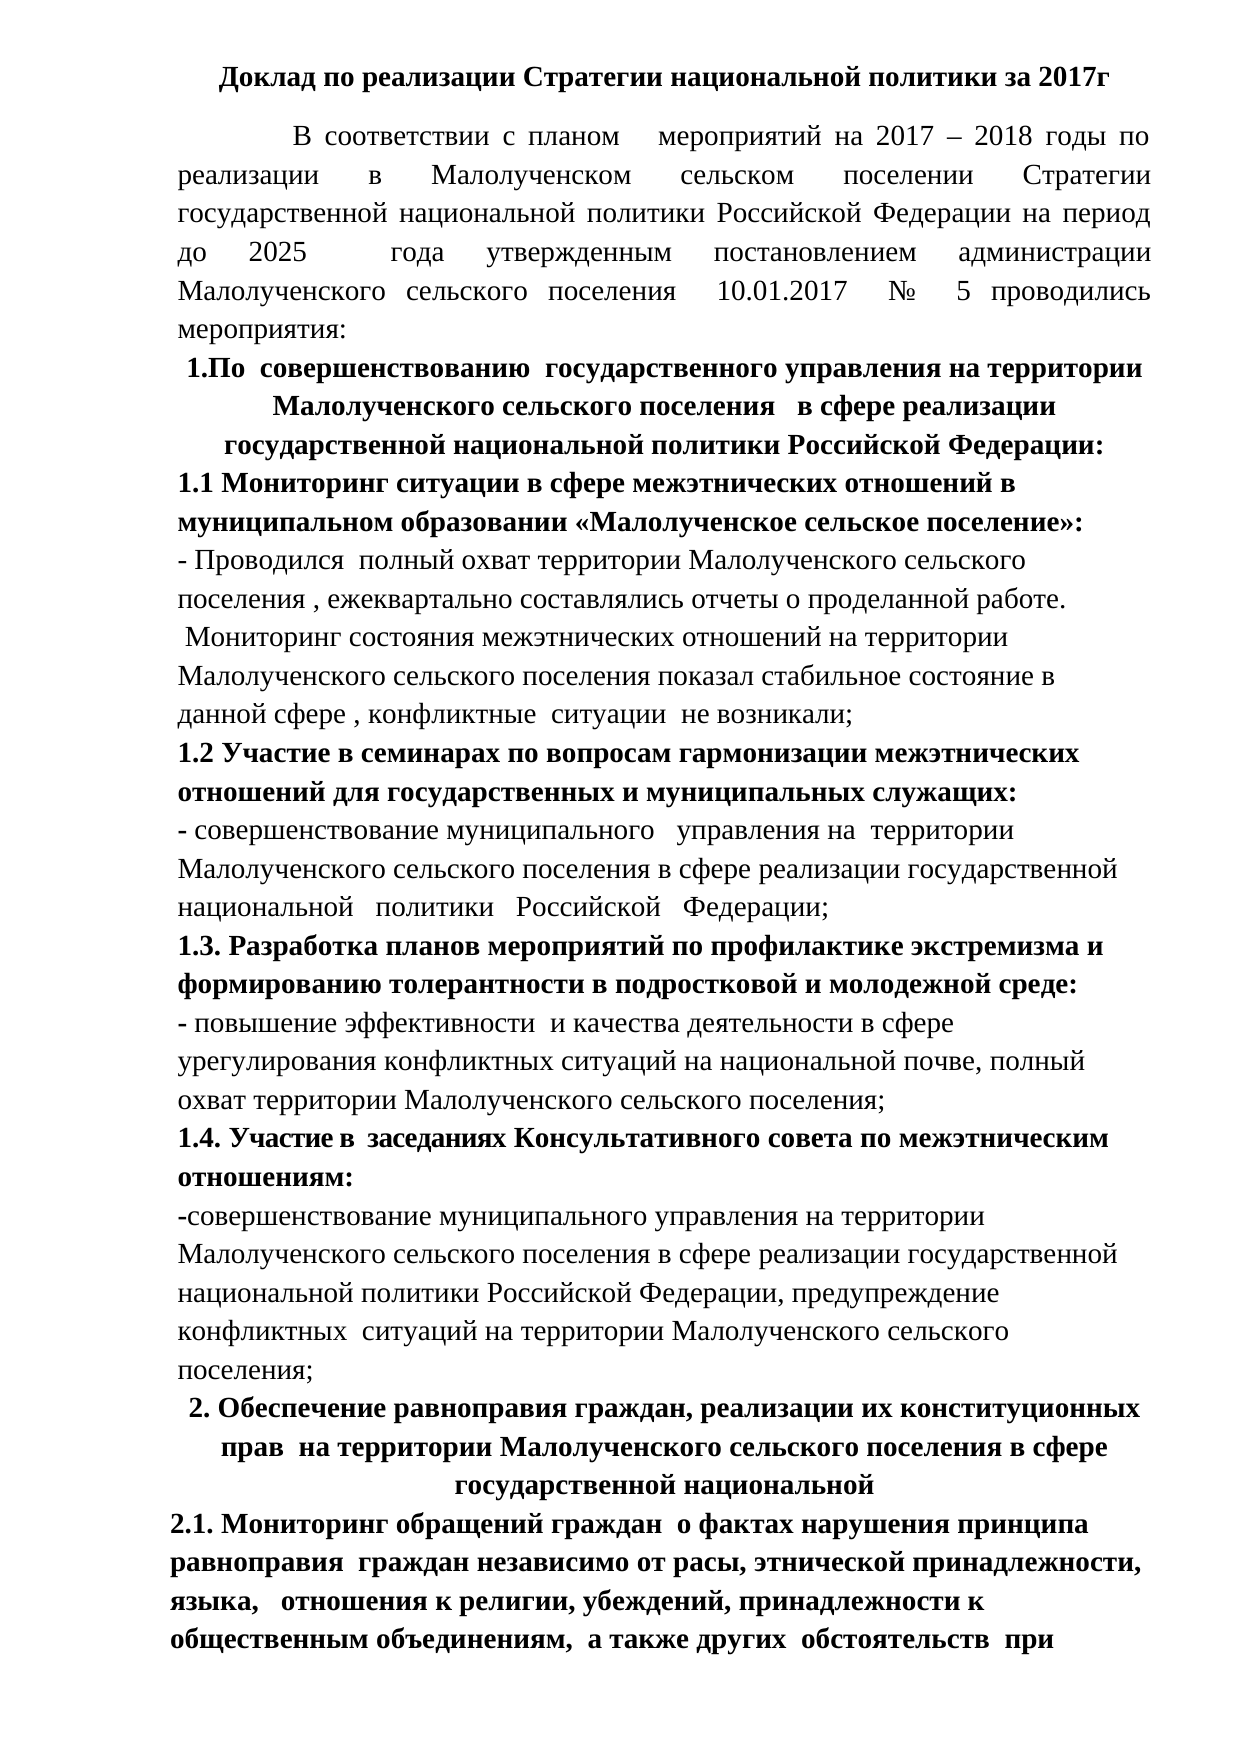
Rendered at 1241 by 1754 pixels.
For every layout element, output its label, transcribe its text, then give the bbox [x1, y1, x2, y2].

text - повышение эффективности и качества деятельности в сфере урегулирования конфликтных ситуаций на национальной почве, полный охват территории Малолученского сельского поселения; [177, 1005, 1152, 1116]
text -совершенствование муниципального управления на территории Малолученского сельского поселения в сфере реализации государственной национальной политики Российской Федерации, предупреждение конфликтных ситуаций на территории Малолученского сельского поселения; [177, 1198, 1152, 1385]
text - совершенствование муниципального управления на территории Малолученского сельского поселения в сфере реализации государственной национальной политики Российской Федерации; [177, 812, 1152, 923]
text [170, 1506, 1157, 1655]
text 1.2 Участие в семинарах по вопросам гармонизации межэтнических отношений для государственных и муниципальных служащих: [177, 735, 1152, 807]
text 1.1 Мониторинг ситуации в сфере межэтнических отношений в муниципальном образовании «Малолученское сельское поселение»: [177, 465, 1152, 537]
text 1.3. Разработка планов мероприятий по профилактике экстремизма и формированию толерантности в подростковой и молодежной среде: [177, 928, 1152, 1000]
text 1.По совершенствованию государственного управления на территории Малолученского сельского поселения в сфере реализации государственной национальной политики Российской Федерации: [177, 350, 1152, 460]
text Доклад по реализации Стратегии национальной политики за 2017г [177, 59, 1152, 93]
text Мониторинг состояния межэтнических отношений на территории Малолученского сельского поселения показал стабильное состояние в данной сфере , конфликтные ситуации не возникали; [177, 619, 1152, 730]
text 1.4. Участие в заседаниях Консультативного совета по межэтническим отношениям: [177, 1121, 1152, 1193]
text - Проводился полный охват территории Малолученского сельского поселения , ежеквартально составлялись отчеты о проделанной работе. [177, 542, 1152, 614]
text 2. Обеспечение равноправия граждан, реализации их конституционных прав на территории Малолученского сельского поселения в сфере государственной национальной [177, 1390, 1152, 1501]
text В соответствии с планом мероприятий на 2017 – 2018 годы по реализации в Малолученском сельском поселении Стратегии государственной национальной политики Российской Федерации на период до 2025 года утвержденным постановлением администрации Малолученского сельского поселения 10.01.2017 № 5 проводились мероприятия: [177, 118, 1152, 345]
